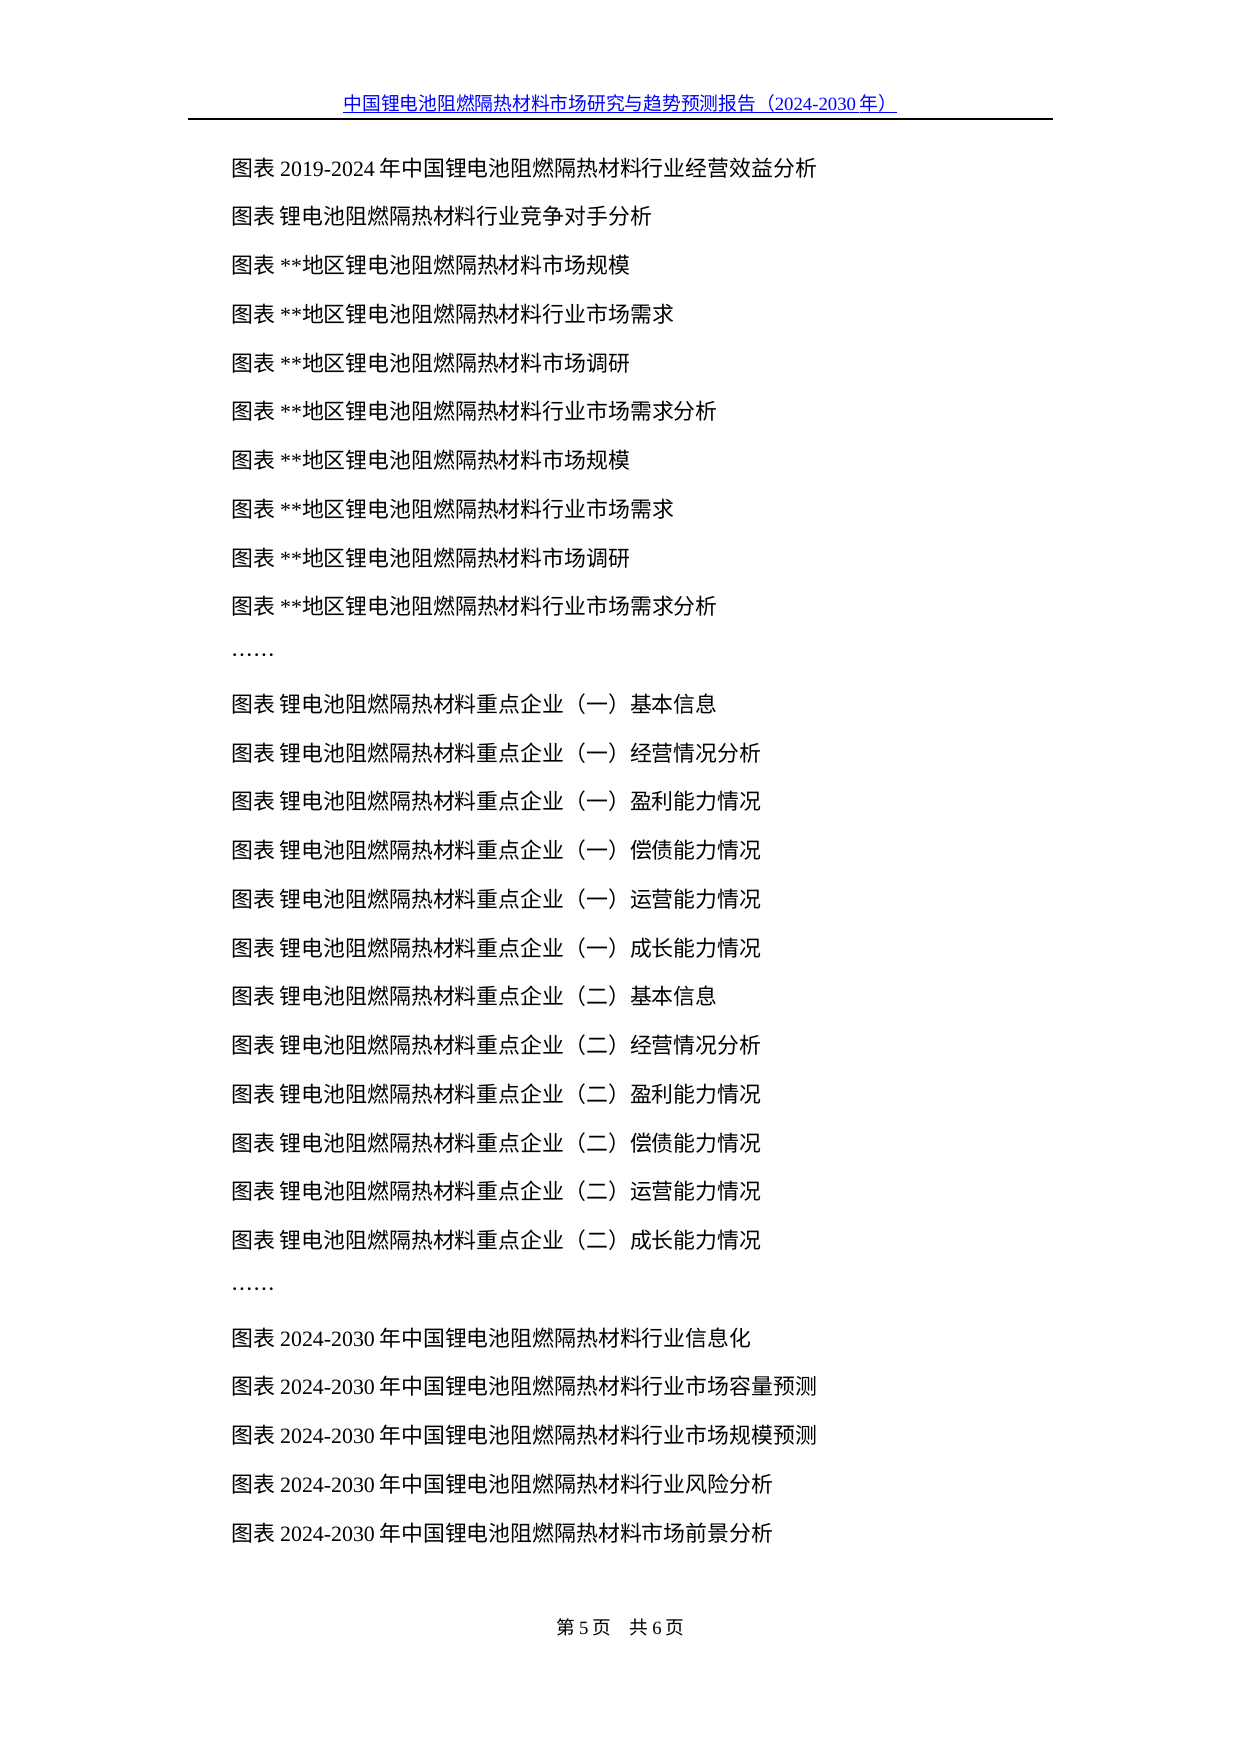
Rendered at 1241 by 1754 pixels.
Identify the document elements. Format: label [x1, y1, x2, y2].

text [187, 150, 1053, 1548]
